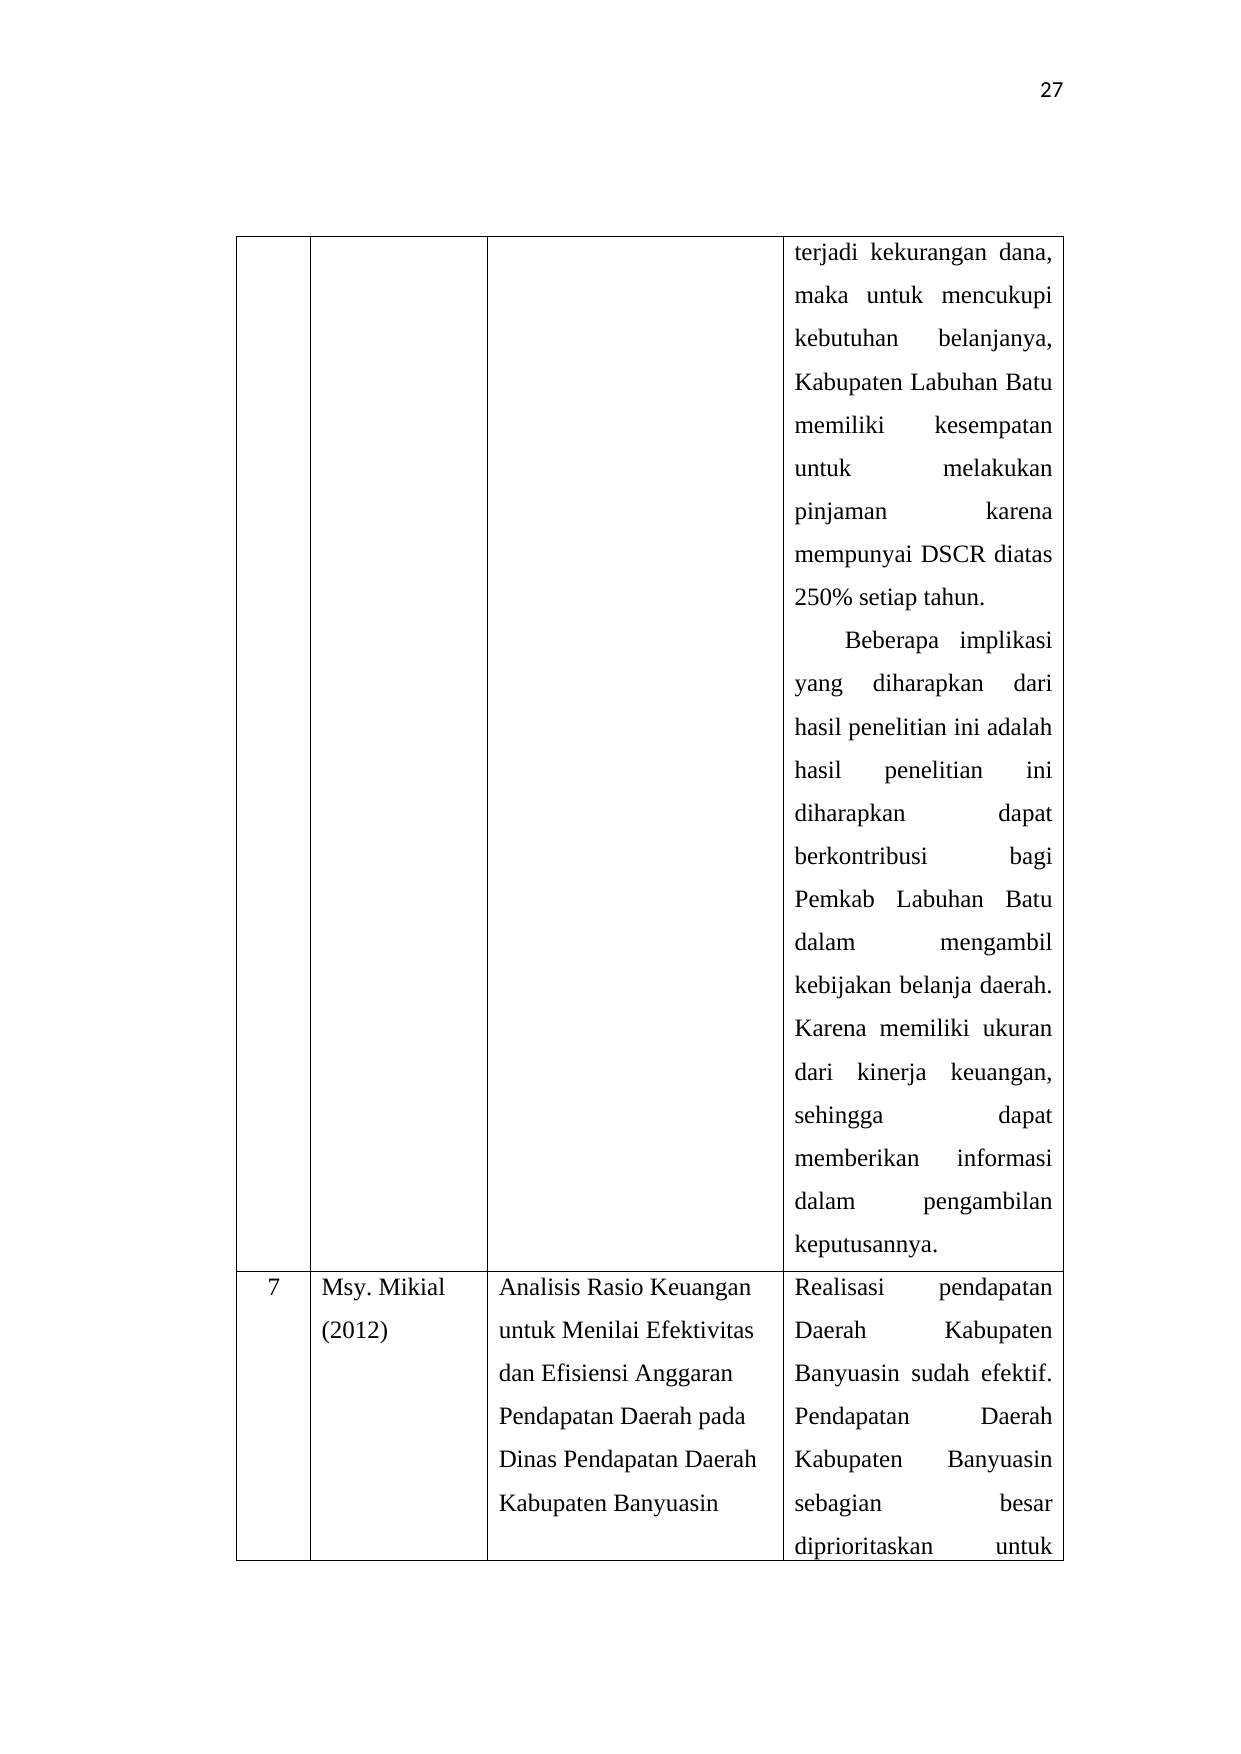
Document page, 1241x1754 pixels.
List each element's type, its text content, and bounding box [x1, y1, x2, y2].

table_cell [784, 1272, 1063, 1559]
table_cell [784, 237, 1063, 1271]
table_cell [311, 237, 487, 1271]
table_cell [488, 1272, 783, 1559]
table_cell Msy. Mikial (2012) [311, 1272, 487, 1559]
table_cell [488, 237, 783, 1271]
table_cell 6 [237, 237, 310, 1271]
table_cell 7 [237, 1272, 310, 1559]
